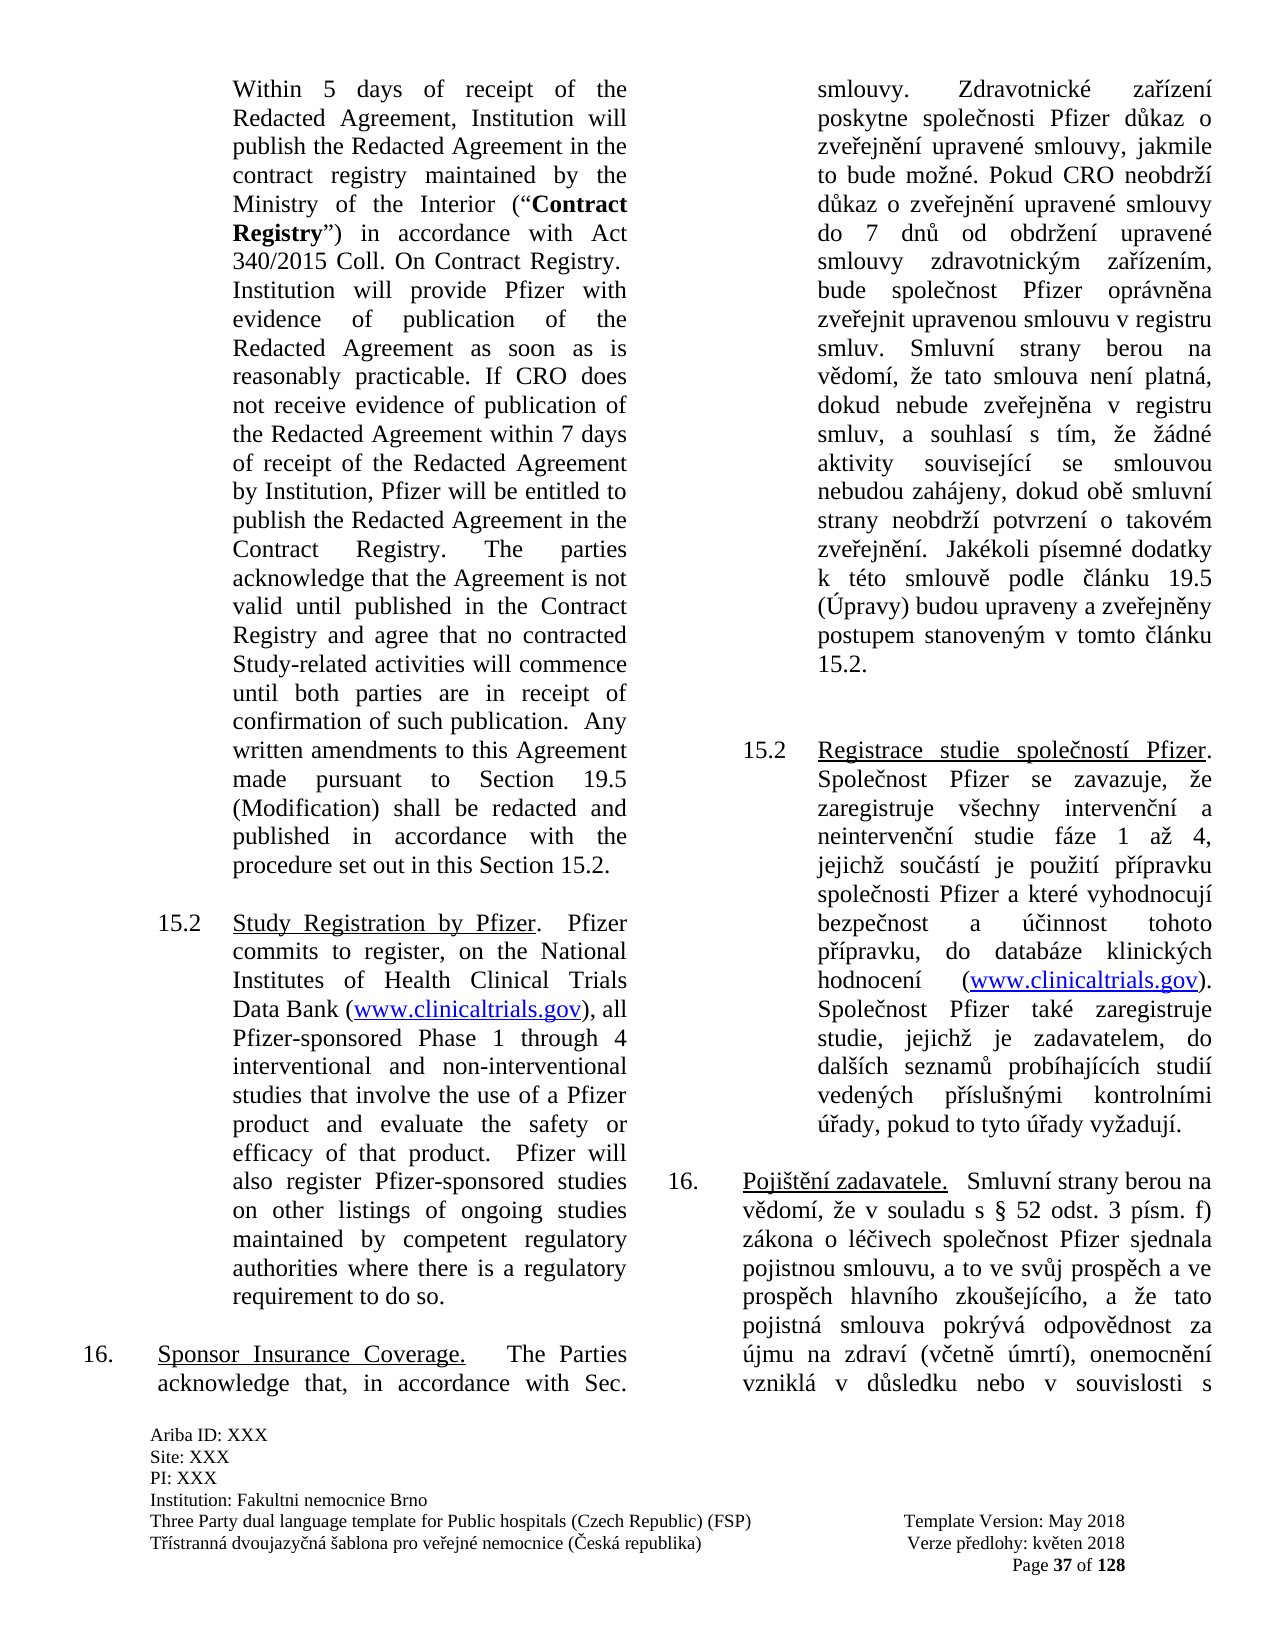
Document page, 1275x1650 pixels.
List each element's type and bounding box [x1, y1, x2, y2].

table_header [650, 74, 1235, 1396]
table_header [65, 74, 650, 1396]
